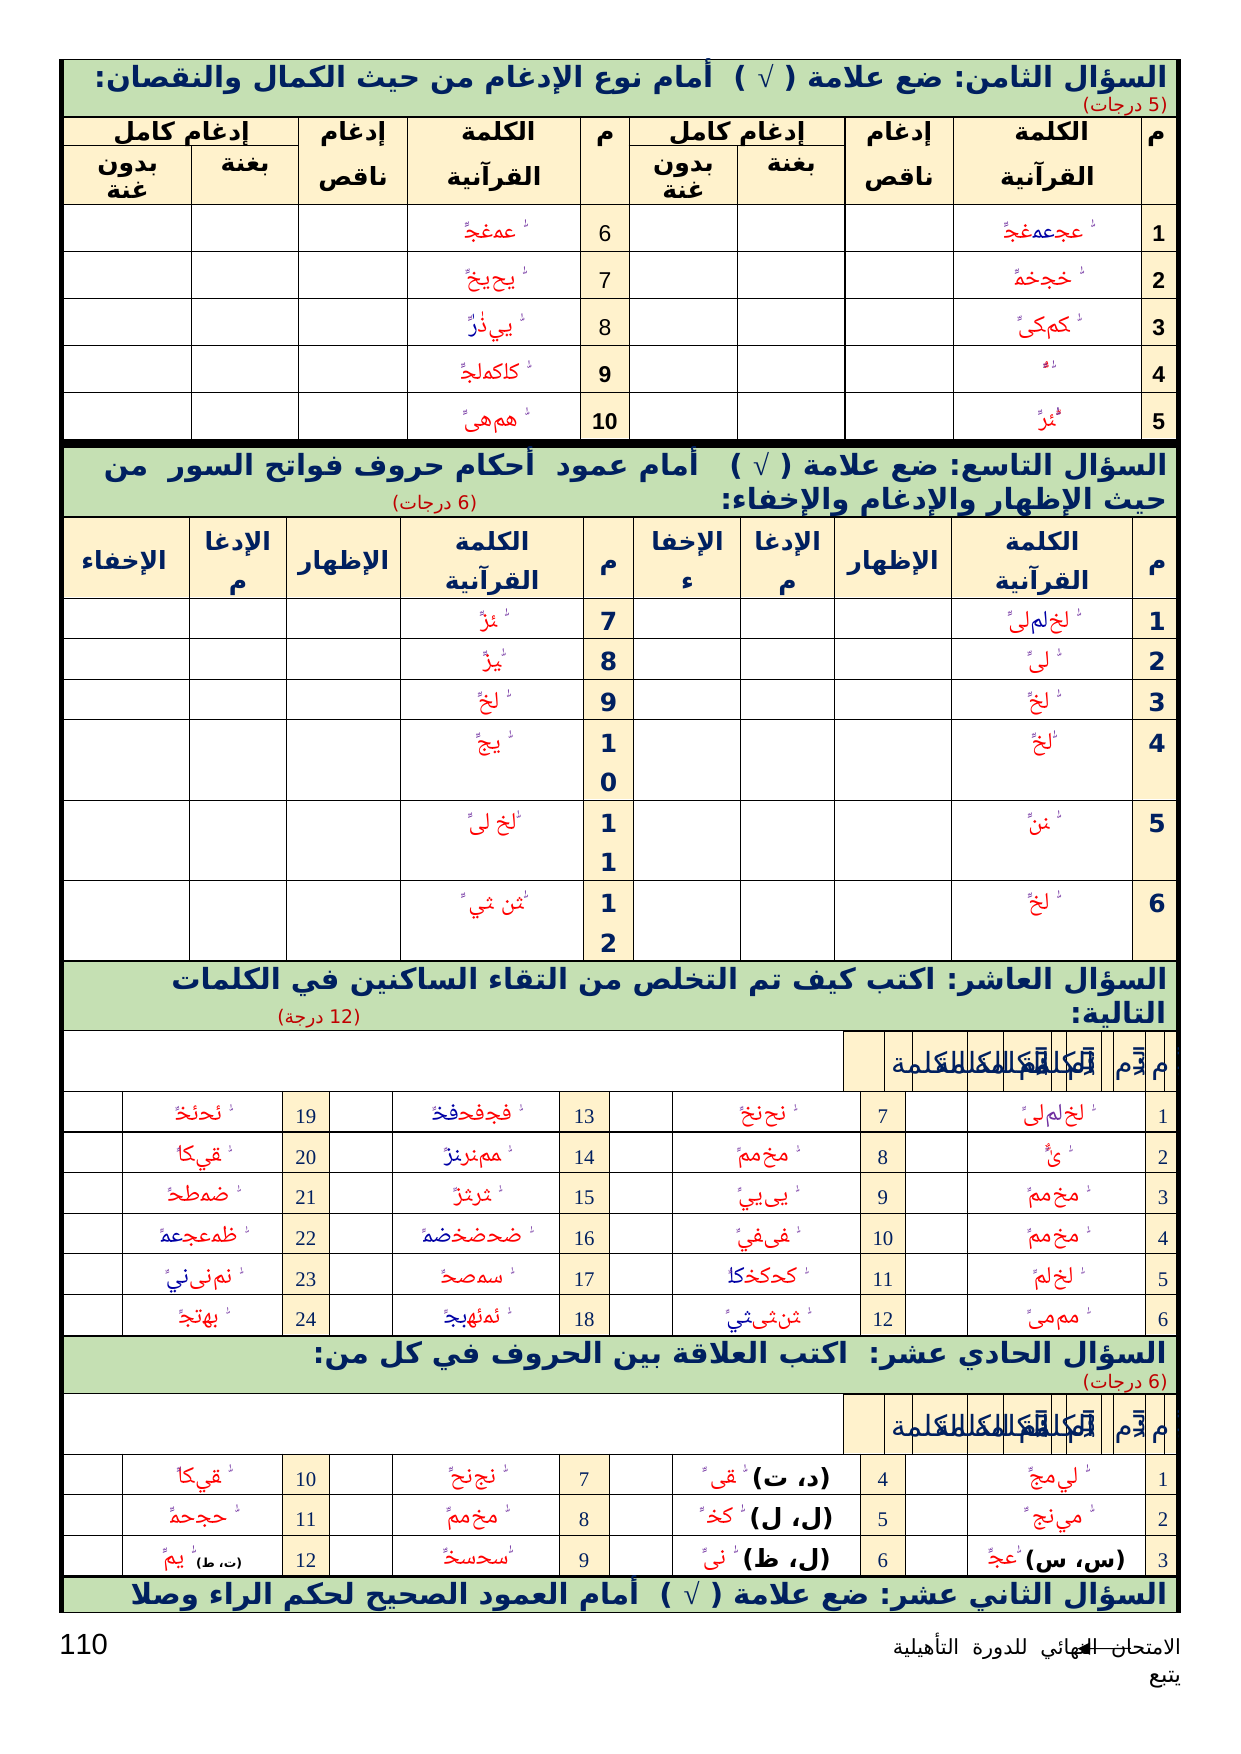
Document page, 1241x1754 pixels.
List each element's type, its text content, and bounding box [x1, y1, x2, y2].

table_cell [190, 639, 286, 679]
table_cell السؤال العاشر: اكتب كيف تم التخلص من التقاء الساكنين في الكلمات التالية: (12 درجة) [64, 962, 1176, 1030]
table_cell [123, 1536, 282, 1575]
table_cell [64, 1295, 122, 1335]
table_cell [952, 639, 1132, 679]
table_cell [906, 1173, 967, 1213]
table_cell [968, 1214, 1145, 1253]
table_cell [64, 599, 189, 638]
table_cell [299, 205, 407, 251]
table_cell [401, 680, 583, 719]
table_cell [634, 801, 740, 880]
table_cell [64, 639, 189, 679]
table_cell [630, 205, 737, 251]
table_cell [630, 252, 737, 298]
table_cell [401, 639, 583, 679]
table_cell [968, 1455, 1145, 1494]
table_cell [408, 252, 580, 298]
table_cell [968, 1295, 1145, 1335]
table_cell [906, 1455, 967, 1494]
table_cell [192, 205, 298, 251]
table_cell [952, 680, 1132, 719]
table_cell [190, 680, 286, 719]
table_cell [738, 393, 844, 439]
table_cell [835, 639, 951, 679]
table_cell [954, 252, 1141, 298]
table_cell [64, 1254, 122, 1294]
table_cell [634, 680, 740, 719]
table_cell [906, 1133, 967, 1172]
table_cell السؤال الثامن: ضع علامة ( √ ) أمام نوع الإدغام من حيث الكمال والنقصان: (5 درجات) [64, 60, 1176, 116]
table_cell [287, 720, 400, 800]
table_cell [123, 1295, 282, 1335]
table_cell [64, 299, 191, 345]
table_cell [846, 252, 953, 298]
table_cell [64, 205, 191, 251]
table_cell [287, 680, 400, 719]
table_cell [299, 346, 407, 392]
table_cell [952, 881, 1132, 960]
table_cell [968, 1092, 1145, 1131]
table_cell [968, 1133, 1145, 1172]
table_cell [738, 299, 844, 345]
table_cell [192, 299, 298, 345]
table_cell [954, 205, 1141, 251]
table_cell [190, 720, 286, 800]
table_cell [190, 599, 286, 638]
table_cell [906, 1295, 967, 1335]
table_cell [738, 346, 844, 392]
table_cell السؤال الحادي عشر: اكتب العلاقة بين الحروف في كل من: (6 درجات) [64, 1337, 1176, 1393]
table_cell [192, 252, 298, 298]
table_cell [64, 1214, 122, 1253]
table_cell [190, 881, 286, 960]
table_cell [64, 252, 191, 298]
table_cell [968, 1173, 1145, 1213]
table_cell [906, 1536, 967, 1575]
table_cell [634, 881, 740, 960]
table_cell [906, 1254, 967, 1294]
table_cell [630, 346, 737, 392]
table_cell [190, 801, 286, 880]
table_cell [64, 346, 191, 392]
table_cell [64, 680, 189, 719]
table_cell [401, 720, 583, 800]
table_cell [954, 299, 1141, 345]
table_cell [741, 680, 834, 719]
table_cell [64, 1133, 122, 1172]
table_cell [846, 393, 953, 439]
table_cell [846, 346, 953, 392]
table_cell [401, 801, 583, 880]
table_cell [123, 1495, 282, 1535]
table_cell [64, 720, 189, 800]
table_cell [952, 801, 1132, 880]
table_cell [968, 1536, 1145, 1575]
table_cell [64, 1173, 122, 1213]
table_cell [954, 346, 1141, 392]
table_cell [741, 881, 834, 960]
table_cell [123, 1254, 282, 1294]
table_cell [846, 205, 953, 251]
table_cell [634, 720, 740, 800]
table_cell [123, 1133, 282, 1172]
table_cell السؤال التاسع: ضع علامة ( √ ) أمام عمود أحكام حروف فواتح السور من حيث الإظهار والإدغام والإخفاء: (6 درجات) [64, 448, 1176, 516]
table_cell [408, 205, 580, 251]
table_cell [630, 393, 737, 439]
table_cell [401, 599, 583, 638]
table_cell [287, 639, 400, 679]
table_cell [64, 801, 189, 880]
table_cell [846, 299, 953, 345]
table_cell [738, 252, 844, 298]
table_cell [738, 205, 844, 251]
table_cell [64, 1536, 122, 1575]
table_cell [401, 881, 583, 960]
table_cell [287, 801, 400, 880]
table_cell [64, 393, 191, 439]
table_cell [741, 801, 834, 880]
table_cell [64, 1578, 1176, 1612]
table_cell [64, 1092, 122, 1131]
table_cell [299, 299, 407, 345]
table_cell [968, 1254, 1145, 1294]
table_cell [64, 1031, 843, 1091]
table_cell [630, 299, 737, 345]
table_cell [64, 1495, 122, 1535]
table_cell [287, 881, 400, 960]
table_cell [835, 720, 951, 800]
table_cell [741, 720, 834, 800]
table_cell [123, 1092, 282, 1131]
table_cell [192, 346, 298, 392]
table_cell [835, 801, 951, 880]
table_cell [299, 252, 407, 298]
table_cell [64, 1455, 122, 1494]
table_cell [299, 393, 407, 439]
table_cell [408, 393, 580, 439]
table_cell [954, 393, 1141, 439]
table_cell [123, 1214, 282, 1253]
table_cell [408, 346, 580, 392]
table_cell [835, 881, 951, 960]
table_cell [835, 599, 951, 638]
table_cell [741, 599, 834, 638]
table_cell [64, 1394, 843, 1454]
table_cell [192, 393, 298, 439]
table_cell [634, 599, 740, 638]
table_cell [123, 1455, 282, 1494]
table_cell [968, 1495, 1145, 1535]
table_cell [741, 639, 834, 679]
table_cell [906, 1214, 967, 1253]
table_cell [64, 881, 189, 960]
table_cell [952, 599, 1132, 638]
table_cell [123, 1173, 282, 1213]
table_cell [906, 1495, 967, 1535]
table_cell [906, 1092, 967, 1131]
table_cell [835, 680, 951, 719]
table_cell [408, 299, 580, 345]
table_cell [634, 639, 740, 679]
table_cell [952, 720, 1132, 800]
table_cell [287, 599, 400, 638]
